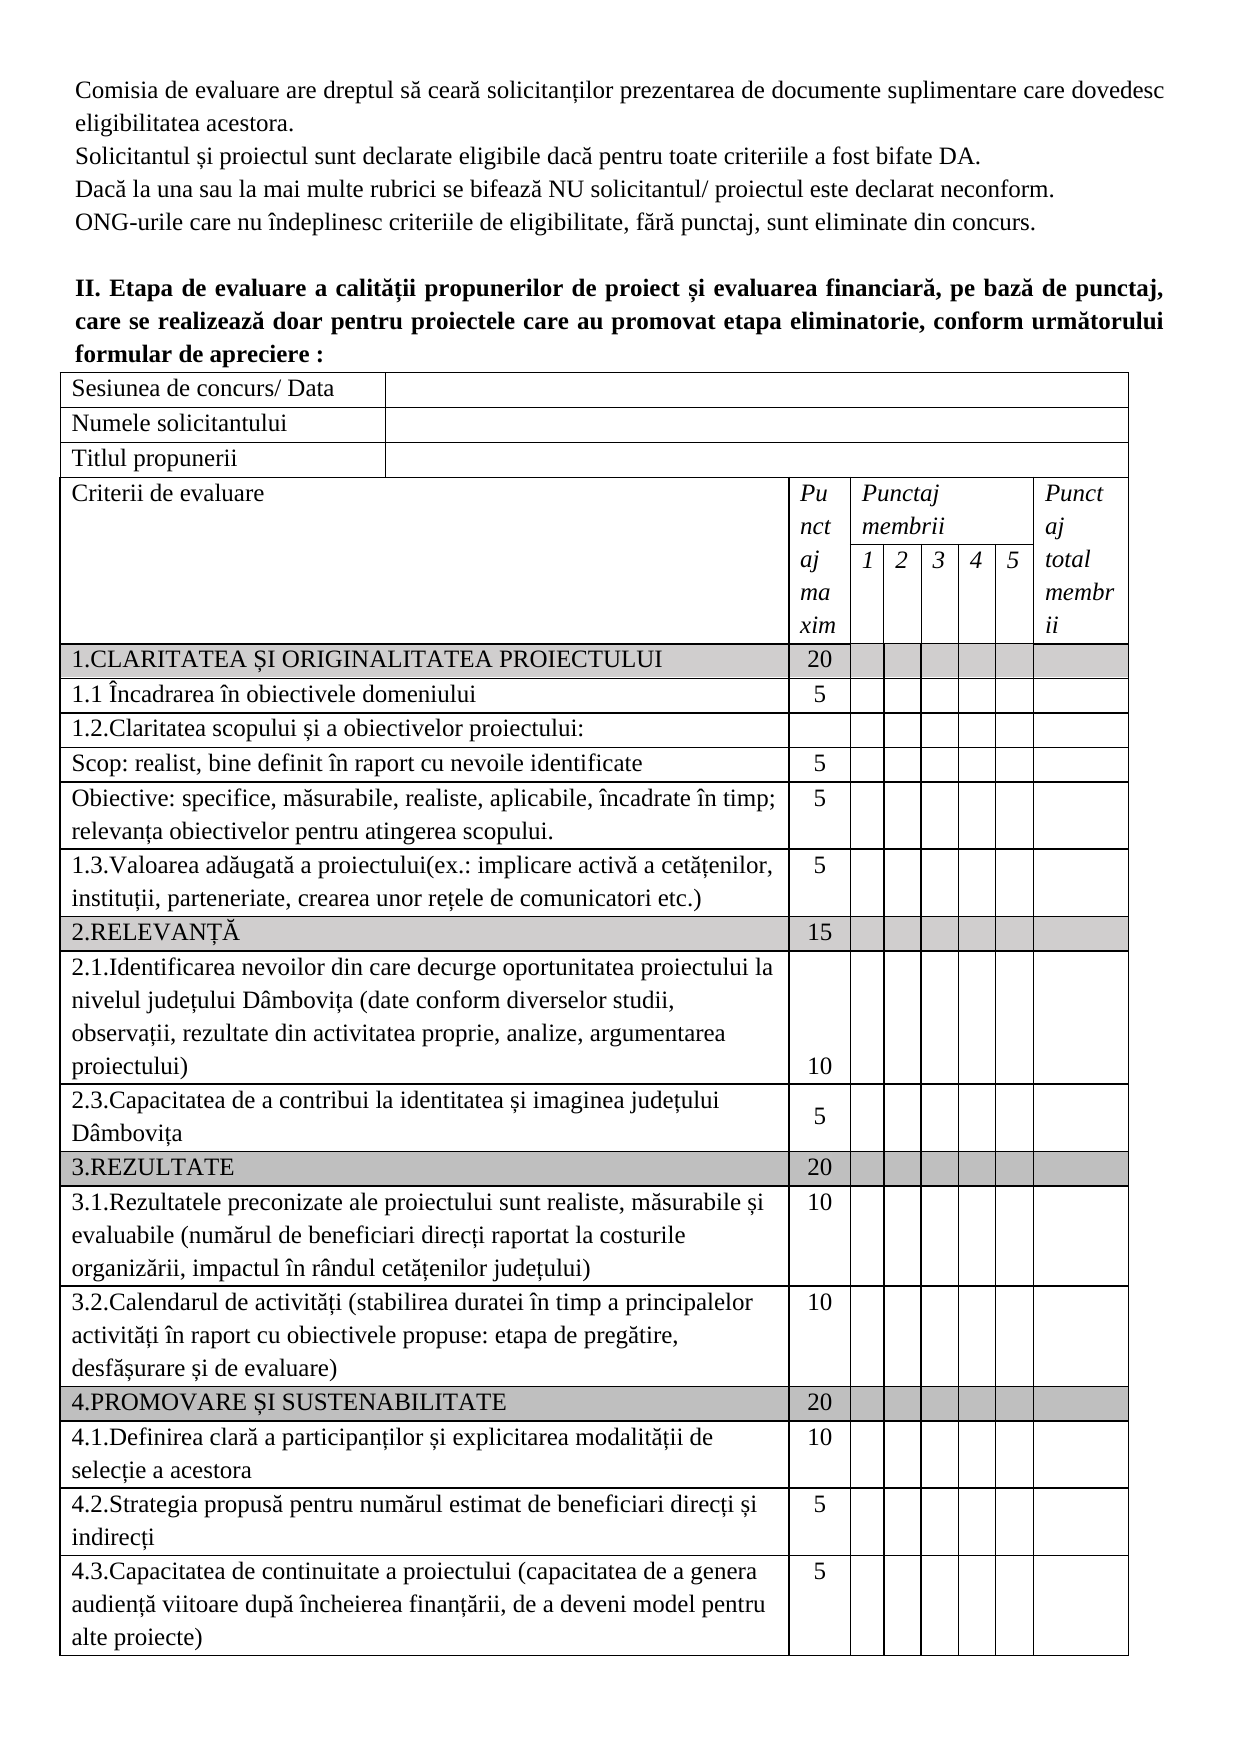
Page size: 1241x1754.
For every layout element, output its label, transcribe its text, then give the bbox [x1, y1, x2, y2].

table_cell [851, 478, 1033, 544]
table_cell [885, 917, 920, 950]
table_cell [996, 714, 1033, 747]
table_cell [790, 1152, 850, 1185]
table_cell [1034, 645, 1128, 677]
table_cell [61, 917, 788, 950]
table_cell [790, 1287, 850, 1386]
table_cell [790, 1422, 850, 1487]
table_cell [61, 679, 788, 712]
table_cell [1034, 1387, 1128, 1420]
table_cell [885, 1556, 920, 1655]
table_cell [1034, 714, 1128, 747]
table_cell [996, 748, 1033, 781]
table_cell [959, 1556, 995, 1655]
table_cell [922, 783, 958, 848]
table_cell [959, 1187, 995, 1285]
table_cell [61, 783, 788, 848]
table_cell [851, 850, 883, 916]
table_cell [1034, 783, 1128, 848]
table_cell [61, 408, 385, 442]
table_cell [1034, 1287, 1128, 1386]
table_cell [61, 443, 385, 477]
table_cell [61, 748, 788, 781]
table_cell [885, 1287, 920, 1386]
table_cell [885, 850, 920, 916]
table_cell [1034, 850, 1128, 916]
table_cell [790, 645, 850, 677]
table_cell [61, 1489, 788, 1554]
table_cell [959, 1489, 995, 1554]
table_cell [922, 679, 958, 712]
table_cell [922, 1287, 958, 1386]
text ONG-urile care nu îndeplinesc criteriile de eligibilitate, fără punctaj, sunt eliminate din concurs. [75, 207, 1165, 236]
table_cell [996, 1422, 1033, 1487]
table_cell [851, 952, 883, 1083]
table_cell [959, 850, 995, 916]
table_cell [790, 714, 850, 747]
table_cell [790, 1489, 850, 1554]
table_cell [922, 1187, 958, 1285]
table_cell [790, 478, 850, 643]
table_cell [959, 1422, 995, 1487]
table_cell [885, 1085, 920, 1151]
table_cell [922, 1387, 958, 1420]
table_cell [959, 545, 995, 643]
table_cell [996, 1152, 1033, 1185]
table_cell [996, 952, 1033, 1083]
text Dacă la una sau la mai multe rubrici se bifează NU solicitantul/ proiectul este declarat neconform. [75, 174, 1165, 203]
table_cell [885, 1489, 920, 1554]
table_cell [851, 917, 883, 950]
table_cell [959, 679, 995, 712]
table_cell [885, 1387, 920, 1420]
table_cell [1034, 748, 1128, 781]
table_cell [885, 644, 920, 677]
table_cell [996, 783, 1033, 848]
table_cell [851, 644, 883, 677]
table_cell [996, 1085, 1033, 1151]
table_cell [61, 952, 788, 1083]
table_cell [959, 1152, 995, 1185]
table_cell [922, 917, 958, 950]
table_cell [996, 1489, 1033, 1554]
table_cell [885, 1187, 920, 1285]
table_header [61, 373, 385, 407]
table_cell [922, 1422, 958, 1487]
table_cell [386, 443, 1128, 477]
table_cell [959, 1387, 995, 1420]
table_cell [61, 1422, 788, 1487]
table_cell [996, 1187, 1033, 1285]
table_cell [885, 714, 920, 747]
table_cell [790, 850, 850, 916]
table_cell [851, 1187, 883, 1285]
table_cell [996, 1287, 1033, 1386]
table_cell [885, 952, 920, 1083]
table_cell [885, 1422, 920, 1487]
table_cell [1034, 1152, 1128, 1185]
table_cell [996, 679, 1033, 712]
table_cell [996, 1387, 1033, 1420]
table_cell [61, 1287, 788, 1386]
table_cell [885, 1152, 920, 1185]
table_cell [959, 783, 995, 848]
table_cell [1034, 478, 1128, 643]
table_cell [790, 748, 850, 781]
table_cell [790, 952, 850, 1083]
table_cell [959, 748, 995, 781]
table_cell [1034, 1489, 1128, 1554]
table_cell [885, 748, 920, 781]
text II. Etapa de evaluare a calității propunerilor de proiect și evaluarea financiară, pe bază de punctaj, care se realizează doar pentru proiectele care au promovat etapa eliminatorie, conform următorului formular de apreciere : [75, 273, 1165, 368]
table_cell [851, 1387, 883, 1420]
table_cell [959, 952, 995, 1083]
text Solicitantul și proiectul sunt declarate eligibile dacă pentru toate criteriile a fost bifate DA. [75, 141, 1165, 170]
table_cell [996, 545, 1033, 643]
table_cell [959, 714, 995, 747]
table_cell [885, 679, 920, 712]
text Comisia de evaluare are dreptul să ceară solicitanților prezentarea de documente suplimentare care dovedesc eligibilitatea acestora. [75, 75, 1165, 137]
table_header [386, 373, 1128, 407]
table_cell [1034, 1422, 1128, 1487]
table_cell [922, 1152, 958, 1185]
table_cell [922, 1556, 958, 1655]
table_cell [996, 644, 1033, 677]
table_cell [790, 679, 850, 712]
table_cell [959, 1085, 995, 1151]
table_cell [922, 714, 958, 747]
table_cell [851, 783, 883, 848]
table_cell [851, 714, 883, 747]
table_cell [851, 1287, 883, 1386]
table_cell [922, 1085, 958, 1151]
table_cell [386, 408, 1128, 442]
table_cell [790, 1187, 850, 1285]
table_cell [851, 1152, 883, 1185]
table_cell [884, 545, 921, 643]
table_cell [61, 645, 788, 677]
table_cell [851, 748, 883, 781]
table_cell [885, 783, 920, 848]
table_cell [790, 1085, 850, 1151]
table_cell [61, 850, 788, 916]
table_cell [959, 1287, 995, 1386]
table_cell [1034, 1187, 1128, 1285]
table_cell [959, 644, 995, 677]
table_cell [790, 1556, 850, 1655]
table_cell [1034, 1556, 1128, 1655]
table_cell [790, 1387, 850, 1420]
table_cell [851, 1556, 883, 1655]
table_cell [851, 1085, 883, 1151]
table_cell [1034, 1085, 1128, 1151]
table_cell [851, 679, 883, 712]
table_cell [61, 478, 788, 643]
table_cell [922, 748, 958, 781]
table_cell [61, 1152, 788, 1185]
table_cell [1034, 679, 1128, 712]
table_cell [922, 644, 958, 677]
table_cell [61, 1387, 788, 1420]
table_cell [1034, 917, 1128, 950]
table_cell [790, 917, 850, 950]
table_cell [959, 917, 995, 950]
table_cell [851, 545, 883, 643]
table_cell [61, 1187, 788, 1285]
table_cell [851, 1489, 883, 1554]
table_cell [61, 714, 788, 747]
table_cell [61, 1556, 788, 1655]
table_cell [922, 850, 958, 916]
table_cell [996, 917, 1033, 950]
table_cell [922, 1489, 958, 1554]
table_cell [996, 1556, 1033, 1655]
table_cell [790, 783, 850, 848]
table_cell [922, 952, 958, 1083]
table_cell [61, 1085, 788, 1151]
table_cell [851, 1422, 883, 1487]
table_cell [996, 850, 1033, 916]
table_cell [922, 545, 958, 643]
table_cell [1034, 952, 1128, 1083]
